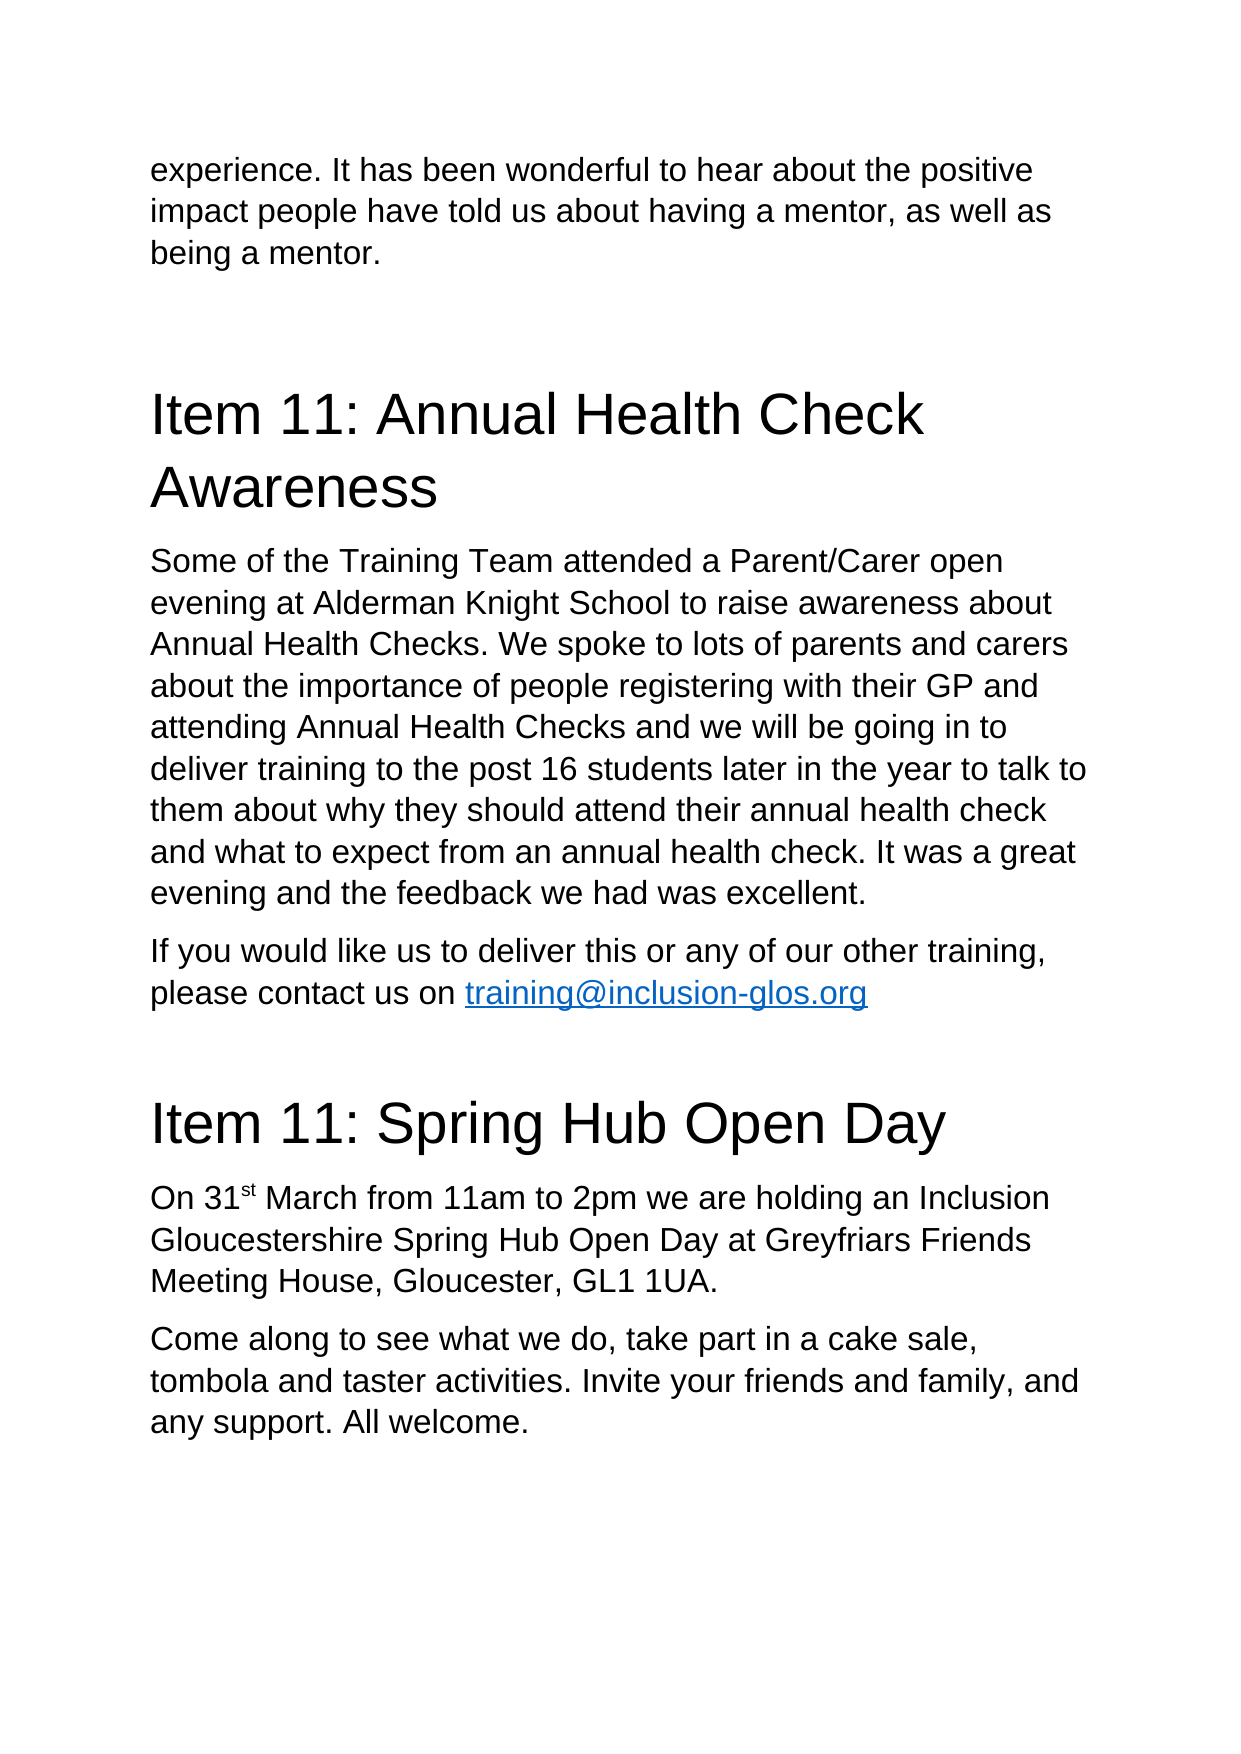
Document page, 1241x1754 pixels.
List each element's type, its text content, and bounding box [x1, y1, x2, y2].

text Some of the Training Team attended a Parent/Carer open evening at Alderman Knight School to raise awareness about Annual Health Checks. We spoke to lots of parents and carers about the importance of people registering with their GP and attending Annual Health Checks and we will be going in to deliver training to the post 16 students later in the year to talk to them about why they should attend their annual health check and what to expect from an annual health check. It was a great evening and the feedback we had was excellent. [150, 542, 1090, 912]
text If you would like us to deliver this or any of our other training, please contact us on training@inclusion-glos.org [150, 931, 1090, 1011]
text Item 11: Spring Hub Open Day [150, 1089, 1090, 1156]
text On 31st March from 11am to 2pm we are holding an Inclusion Gloucestershire Spring Hub Open Day at Greyfriars Friends Meeting House, Gloucester, GL1 1UA. [150, 1178, 1090, 1299]
text Come along to see what we do, take part in a cake sale, tombola and taster activities. Invite your friends and family, and any support. All welcome. [150, 1319, 1090, 1441]
text Item 11: Annual Health Check Awareness [150, 380, 1090, 519]
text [150, 150, 1090, 271]
